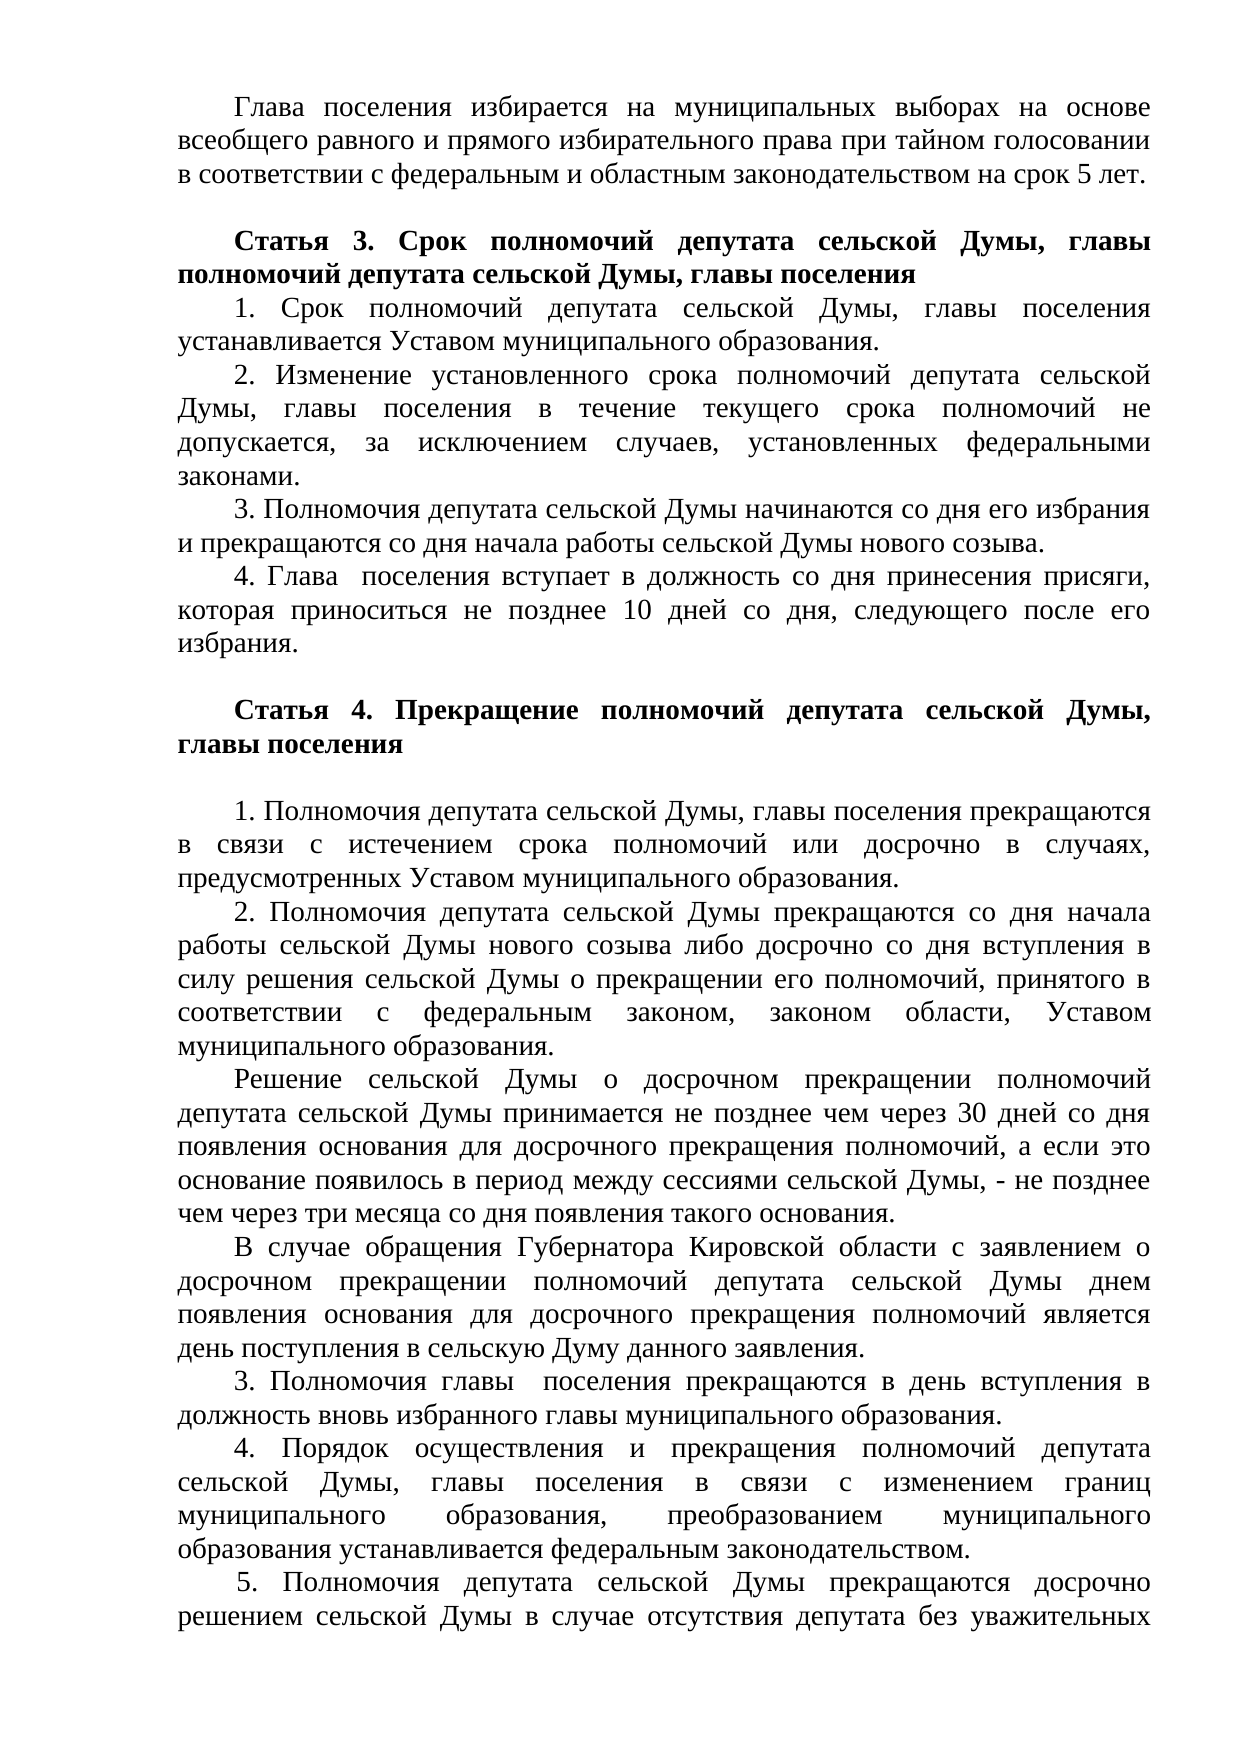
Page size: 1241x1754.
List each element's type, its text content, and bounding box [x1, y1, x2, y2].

text 2. Полномочия депутата сельской Думы прекращаются со дня начала работы сельской Думы нового созыва либо досрочно со дня вступления в силу решения сельской Думы о прекращении его полномочий, принятого в соответствии с федеральным законом, законом области, Уставом муниципального образования. [177, 894, 1152, 1061]
text В случае обращения Губернатора Кировской области с заявлением о досрочном прекращении полномочий депутата сельской Думы днем появления основания для досрочного прекращения полномочий является день поступления в сельскую Думу данного заявления. [177, 1229, 1152, 1363]
text Глава поселения избирается на муниципальных выборах на основе всеобщего равного и прямого избирательного права при тайном голосовании в соответствии с федеральным и областным законодательством на срок 5 лет. [177, 89, 1152, 189]
text Решение сельской Думы о досрочном прекращении полномочий депутата сельской Думы принимается не позднее чем через 30 дней со дня появления основания для досрочного прекращения полномочий, а если это основание появилось в период между сессиями сельской Думы, - не позднее чем через три месяца со дня появления такого основания. [177, 1061, 1152, 1229]
title Статья 3. Срок полномочий депутата сельской Думы, главы полномочий депутата сельской Думы, главы поселения [177, 223, 1152, 290]
text 3. Полномочия депутата сельской Думы начинаются со дня его избрания и прекращаются со дня начала работы сельской Думы нового созыва. [177, 491, 1152, 558]
title Статья 4. Прекращение полномочий депутата сельской Думы, главы поселения [177, 692, 1152, 759]
text 3. Полномочия главы поселения прекращаются в день вступления в должность вновь избранного главы муниципального образования. [177, 1363, 1152, 1430]
text 4. Порядок осуществления и прекращения полномочий депутата сельской Думы, главы поселения в связи с изменением границ муниципального образования, преобразованием муниципального образования устанавливается федеральным законодательством. [177, 1430, 1152, 1564]
text 2. Изменение установленного срока полномочий депутата сельской Думы, главы поселения в течение текущего срока полномочий не допускается, за исключением случаев, установленных федеральными законами. [177, 357, 1152, 491]
text 1. Полномочия депутата сельской Думы, главы поселения прекращаются в связи с истечением срока полномочий или досрочно в случаях, предусмотренных Уставом муниципального образования. [177, 793, 1152, 894]
text 1. Срок полномочий депутата сельской Думы, главы поселения устанавливается Уставом муниципального образования. [177, 290, 1152, 357]
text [177, 1564, 1152, 1632]
text 4. Глава поселения вступает в должность со дня принесения присяги, которая приноситься не позднее 10 дней со дня, следующего после его избрания. [177, 558, 1152, 659]
